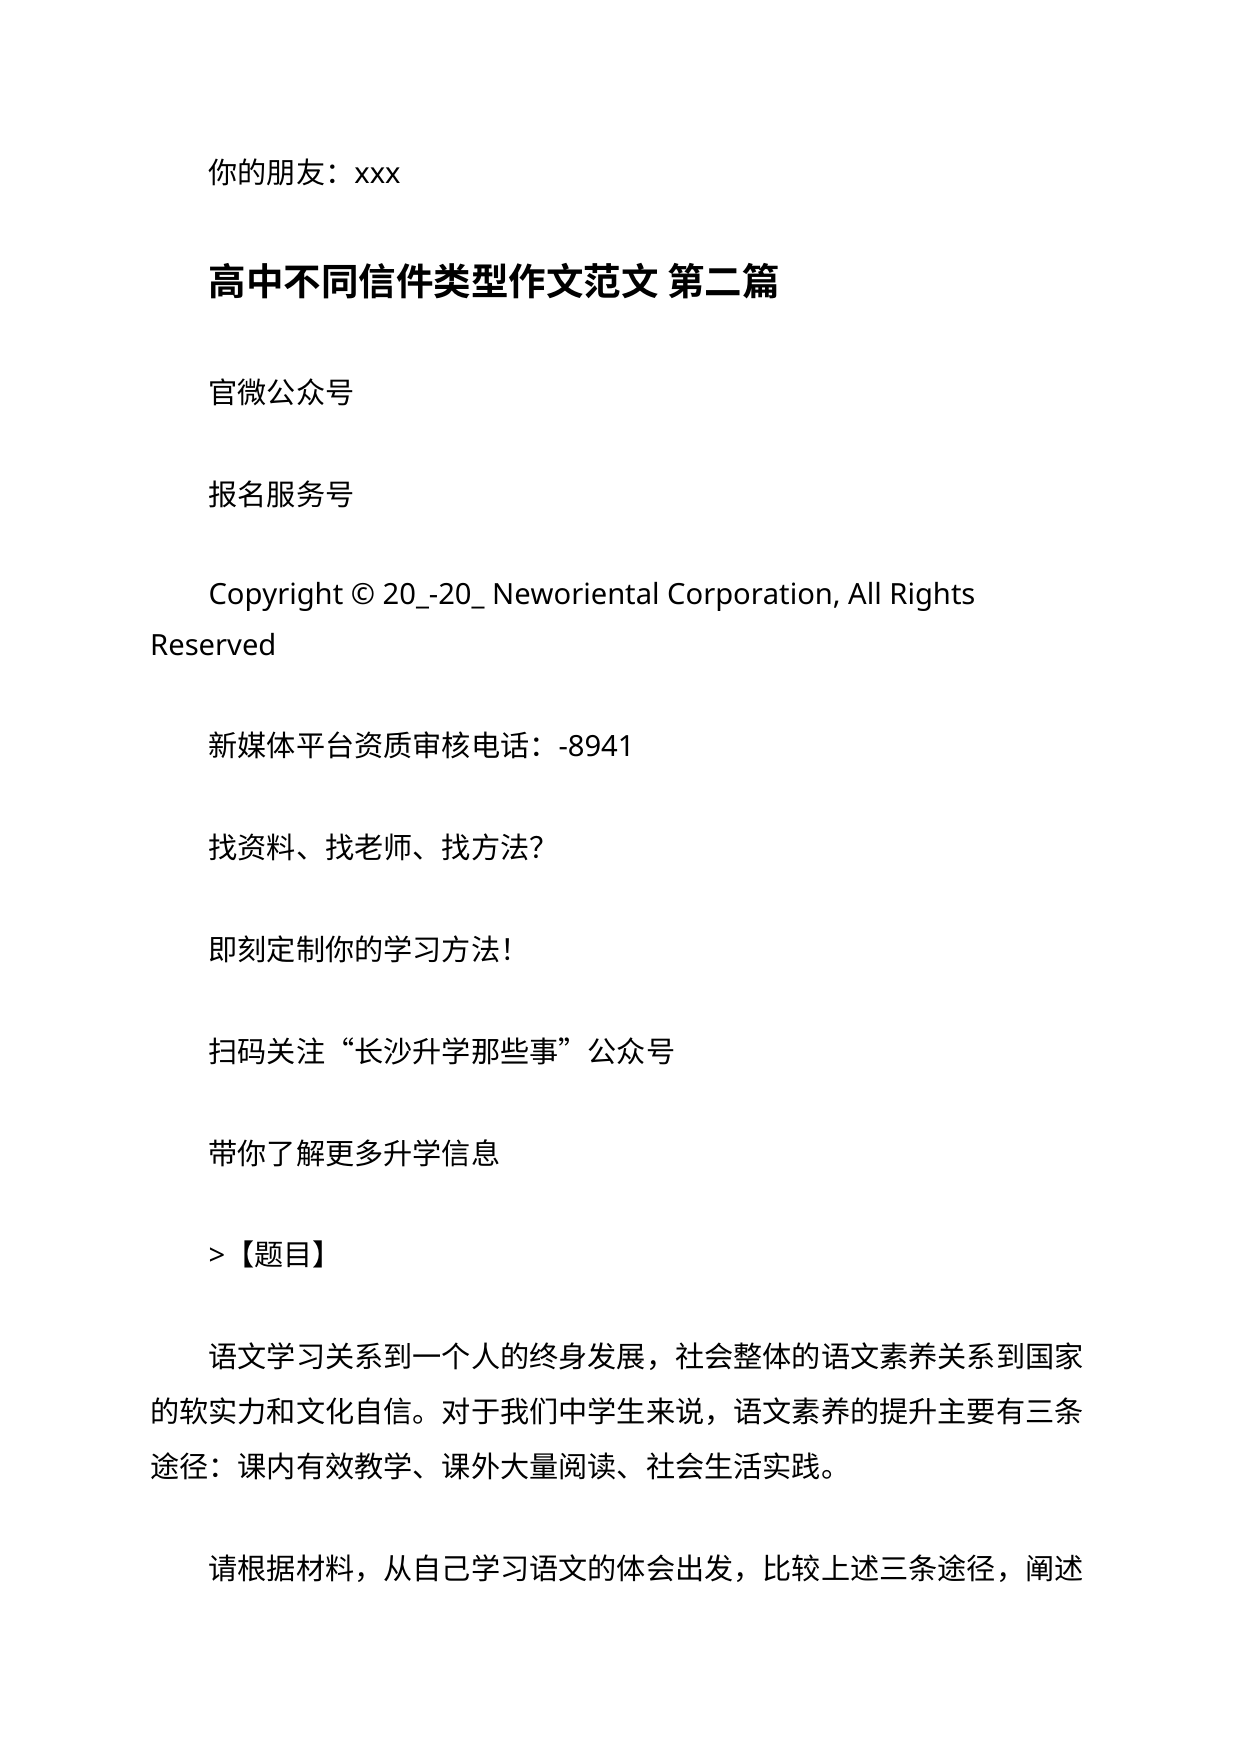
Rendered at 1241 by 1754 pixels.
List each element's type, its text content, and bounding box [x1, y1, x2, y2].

text 带你了解更多升学信息 [150, 1130, 1090, 1172]
text 报名服务号 [150, 471, 1090, 513]
text Copyright © 20_-20_ Neworiental Corporation, All Rights Reserved [150, 573, 1090, 664]
text 即刻定制你的学习方法！ [150, 927, 1090, 969]
text 语文学习关系到一个人的终身发展，社会整体的语文素养关系到国家的软实力和文化自信。对于我们中学生来说，语文素养的提升主要有三条途径：课内有效教学、课外大量阅读、社会生活实践。 [150, 1334, 1090, 1486]
text >【题目】 [150, 1232, 1090, 1274]
text 扫码关注“长沙升学那些事”公众号 [150, 1028, 1090, 1071]
text 新媒体平台资质审核电话：-8941 [150, 723, 1090, 765]
text 官微公众号 [150, 369, 1090, 412]
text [150, 1546, 1090, 1588]
text 你的朋友：xxx [150, 150, 1090, 192]
text 找资料、找老师、找方法？ [150, 825, 1090, 867]
text 高中不同信件类型作文范文 第二篇 [150, 252, 1090, 306]
